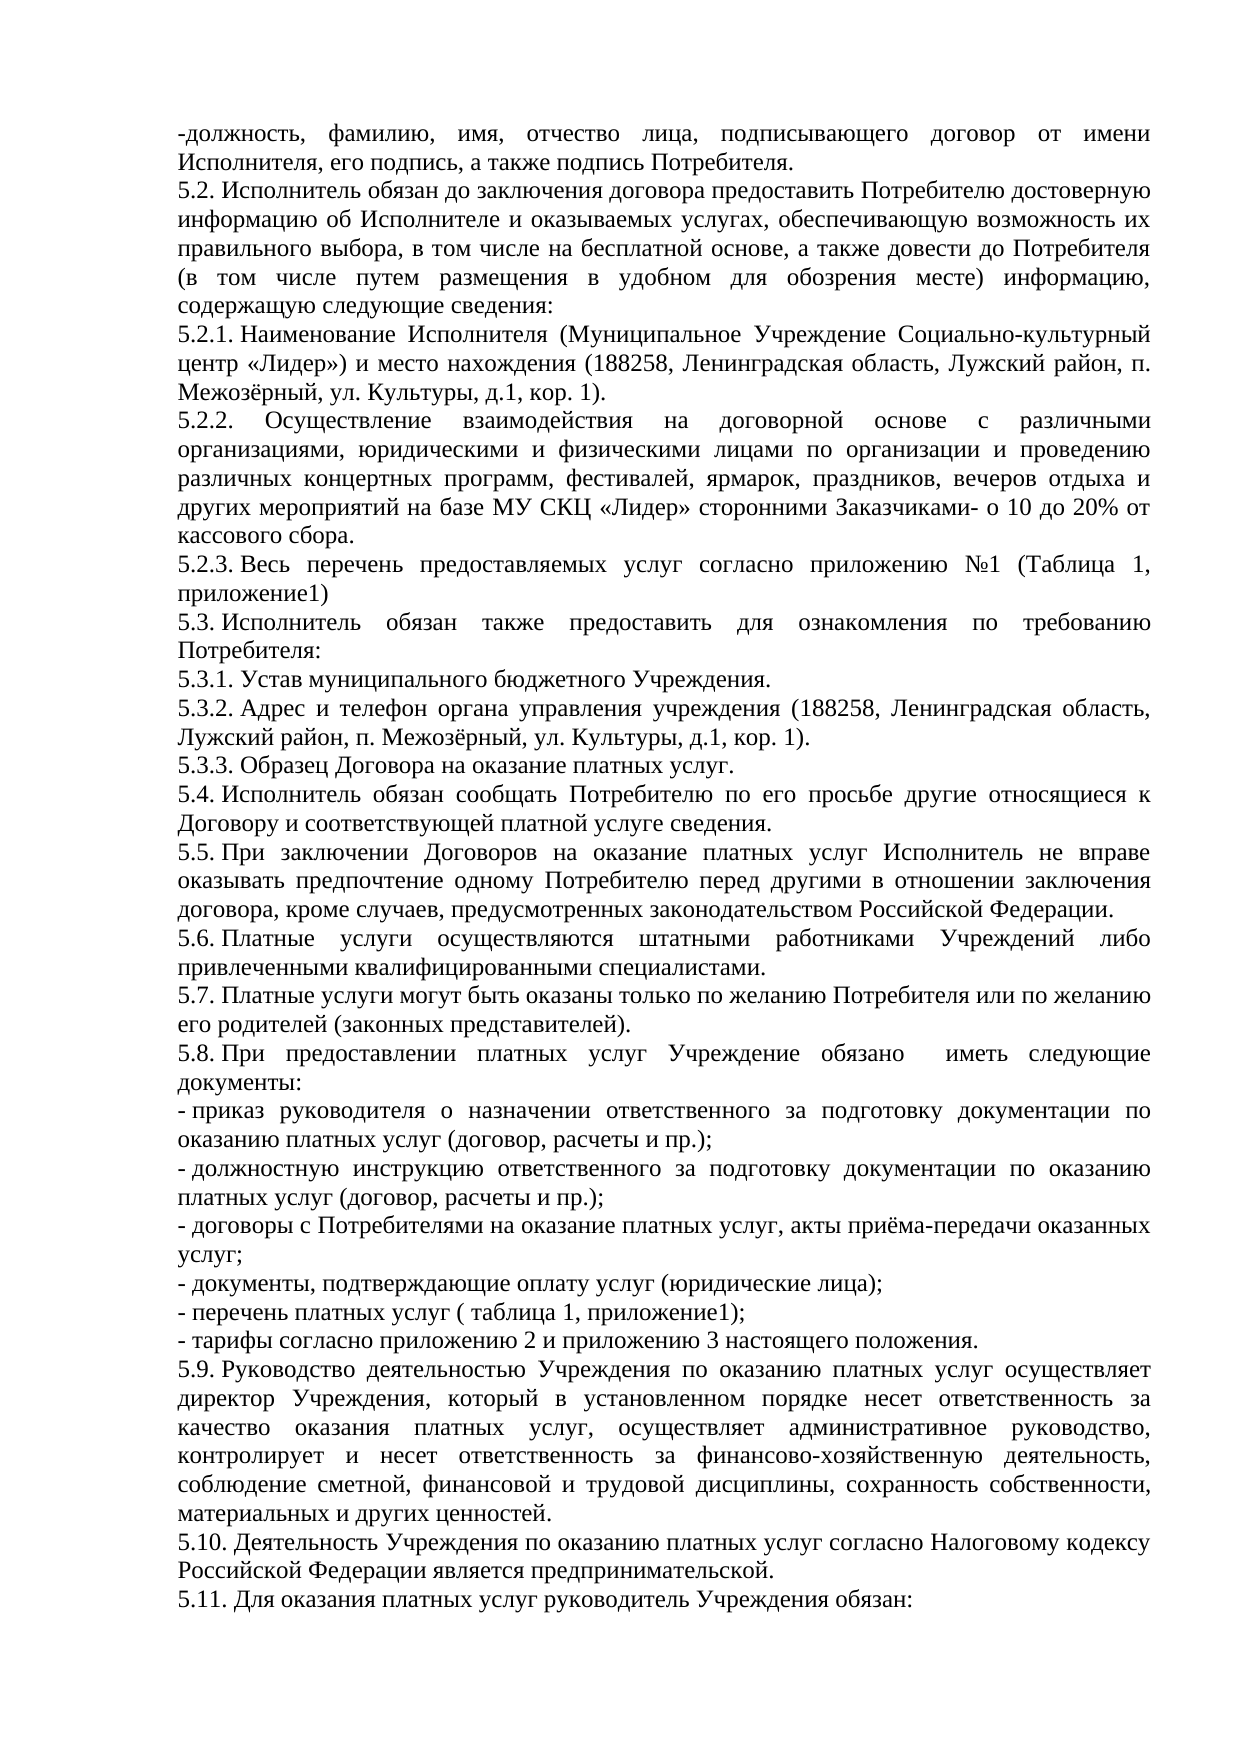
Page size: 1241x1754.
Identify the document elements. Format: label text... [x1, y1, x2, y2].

text 5.8. При предоставлении платных услуг Учреждение обязано иметь следующие документы: [177, 1038, 1152, 1096]
text 5.6. Платные услуги осуществляются штатными работниками Учреждений либо привлеченными квалифицированными специалистами. [177, 923, 1152, 981]
text 5.3.3. Образец Договора на оказание платных услуг. [177, 751, 1152, 779]
text - документы, подтверждающие оплату услуг (юридические лица); [177, 1268, 1152, 1297]
text 5.2. Исполнитель обязан до заключения договора предоставить Потребителю достоверную информацию об Исполнителе и оказываемых услугах, обеспечивающую возможность их правильного выбора, в том числе на бесплатной основе, а также довести до Потребителя (в том числе путем размещения в удобном для обозрения месте) информацию, содержащую следующие сведения: [177, 176, 1152, 319]
text 5.11. Для оказания платных услуг руководитель Учреждения обязан: [177, 1584, 1152, 1613]
text 5.10. Деятельность Учреждения по оказанию платных услуг согласно Налоговому кодексу Российской Федерации является предпринимательской. [177, 1527, 1152, 1584]
text 5.2.1. Наименование Исполнителя (Муниципальное Учреждение Социально-культурный центр «Лидер») и место нахождения (188258, Ленинградская область, Лужский район, п. Межозёрный, ул. Культуры, д.1, кор. 1). [177, 319, 1152, 406]
text - должностную инструкцию ответственного за подготовку документации по оказанию платных услуг (договор, расчеты и пр.); [177, 1153, 1152, 1211]
text 5.9. Руководство деятельностью Учреждения по оказанию платных услуг осуществляет директор Учреждения, который в установленном порядке несет ответственность за качество оказания платных услуг, осуществляет административное руководство, контролирует и несет ответственность за финансово-хозяйственную деятельность, соблюдение сметной, финансовой и трудовой дисциплины, сохранность собственности, материальных и других ценностей. [177, 1354, 1152, 1527]
text - приказ руководителя о назначении ответственного за подготовку документации по оказанию платных услуг (договор, расчеты и пр.); [177, 1096, 1152, 1153]
text 5.3.2. Адрес и телефон органа управления учреждения (188258, Ленинградская область, Лужский район, п. Межозёрный, ул. Культуры, д.1, кор. 1). [177, 693, 1152, 751]
text - договоры с Потребителями на оказание платных услуг, акты приёма-передачи оказанных услуг; [177, 1211, 1152, 1268]
text 5.2.2. Осуществление взаимодействия на договорной основе с различными организациями, юридическими и физическими лицами по организации и проведению различных концертных программ, фестивалей, ярмарок, праздников, вечеров отдыха и других мероприятий на базе МУ СКЦ «Лидер» сторонними Заказчиками- о 10 до 20% от кассового сбора. [177, 406, 1152, 549]
text 5.2.3. Весь перечень предоставляемых услуг согласно приложению №1 (Таблица 1, приложение1) [177, 549, 1152, 607]
text 5.3.1. Устав муниципального бюджетного Учреждения. [177, 664, 1152, 693]
text 5.7. Платные услуги могут быть оказаны только по желанию Потребителя или по желанию его родителей (законных представителей). [177, 981, 1152, 1038]
text - перечень платных услуг ( таблица 1, приложение1); [177, 1297, 1152, 1326]
text 5.4. Исполнитель обязан сообщать Потребителю по его просьбе другие относящиеся к Договору и соответствующей платной услуге сведения. [177, 779, 1152, 837]
text - тарифы согласно приложению 2 и приложению 3 настоящего положения. [177, 1326, 1152, 1354]
text 5.5. При заключении Договоров на оказание платных услуг Исполнитель не вправе оказывать предпочтение одному Потребителю перед другими в отношении заключения договора, кроме случаев, предусмотренных законодательством Российской Федерации. [177, 837, 1152, 923]
text -должность, фамилию, имя, отчество лица, подписывающего договор от имени Исполнителя, его подпись, а также подпись Потребителя. [177, 118, 1152, 176]
text 5.3. Исполнитель обязан также предоставить для ознакомления по требованию Потребителя: [177, 607, 1152, 664]
